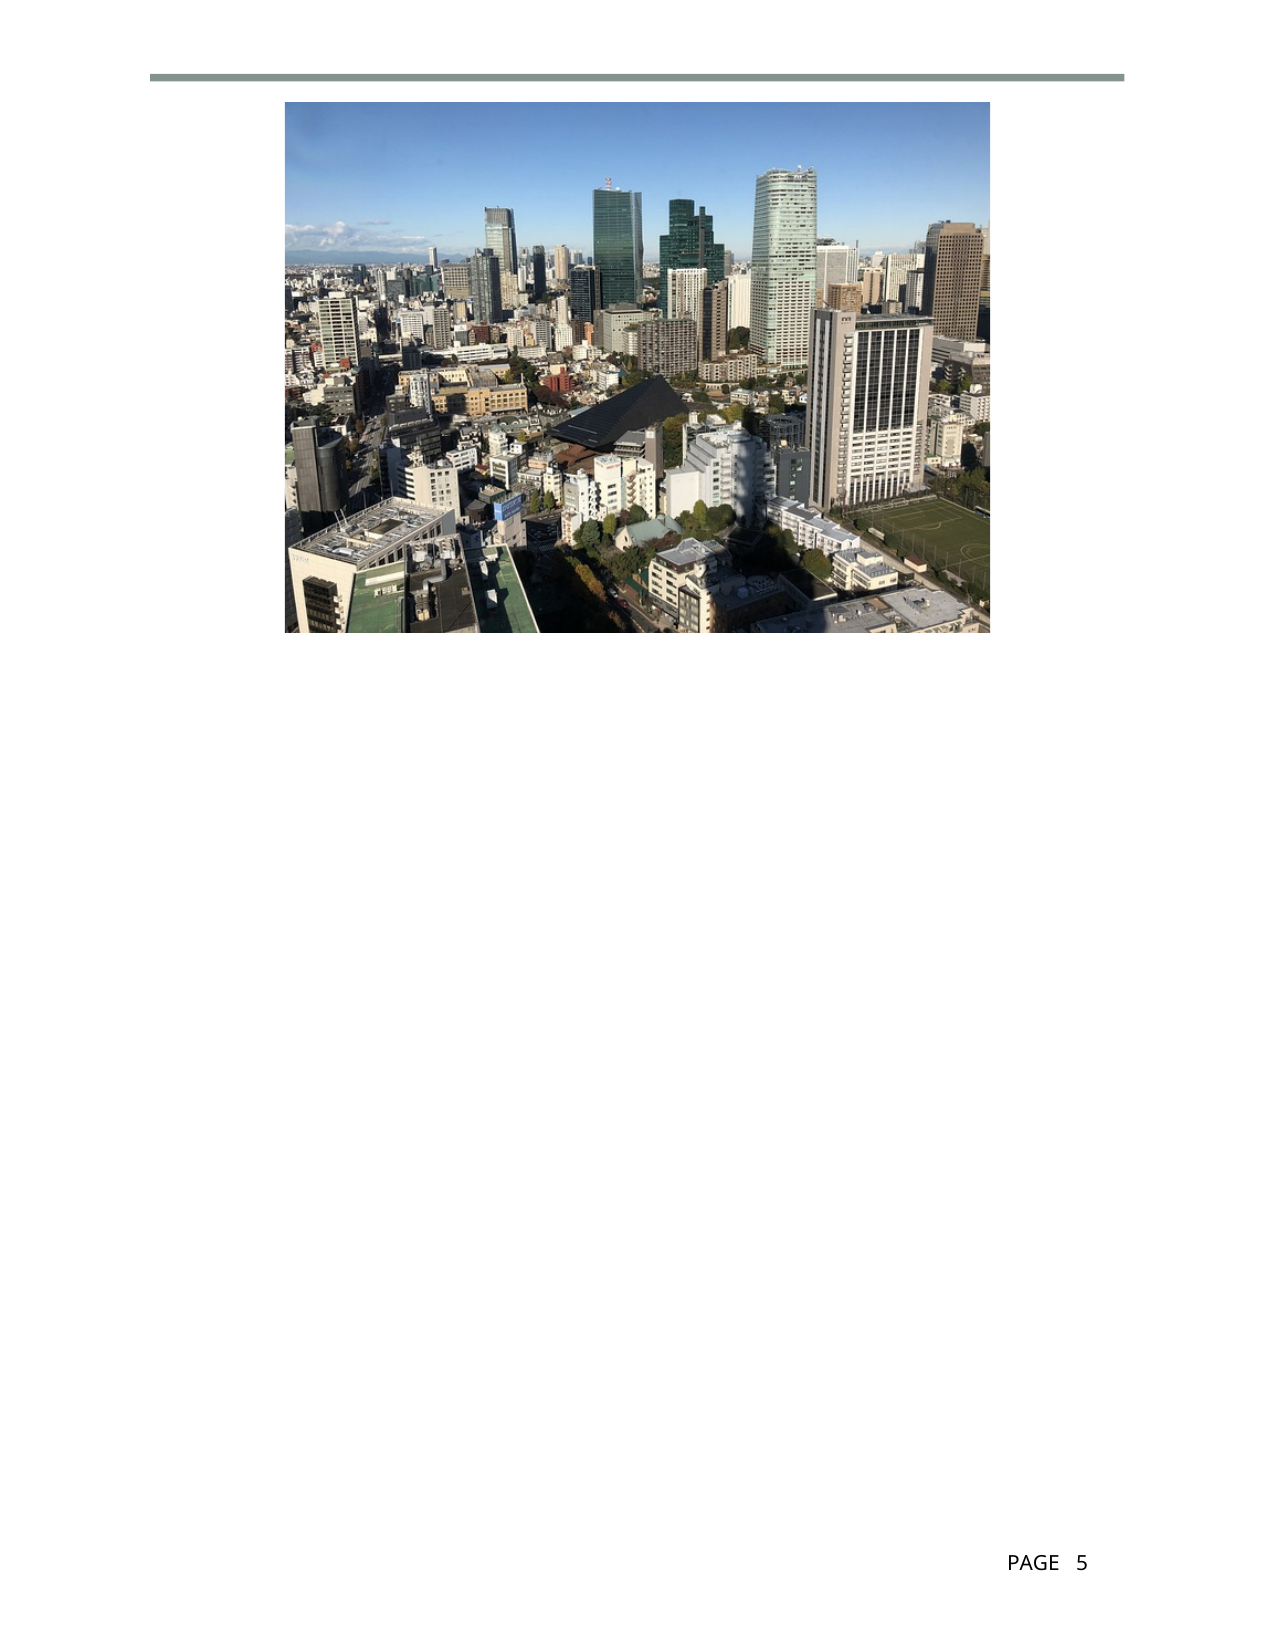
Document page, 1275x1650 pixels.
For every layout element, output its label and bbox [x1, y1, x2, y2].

picture [284, 102, 991, 633]
